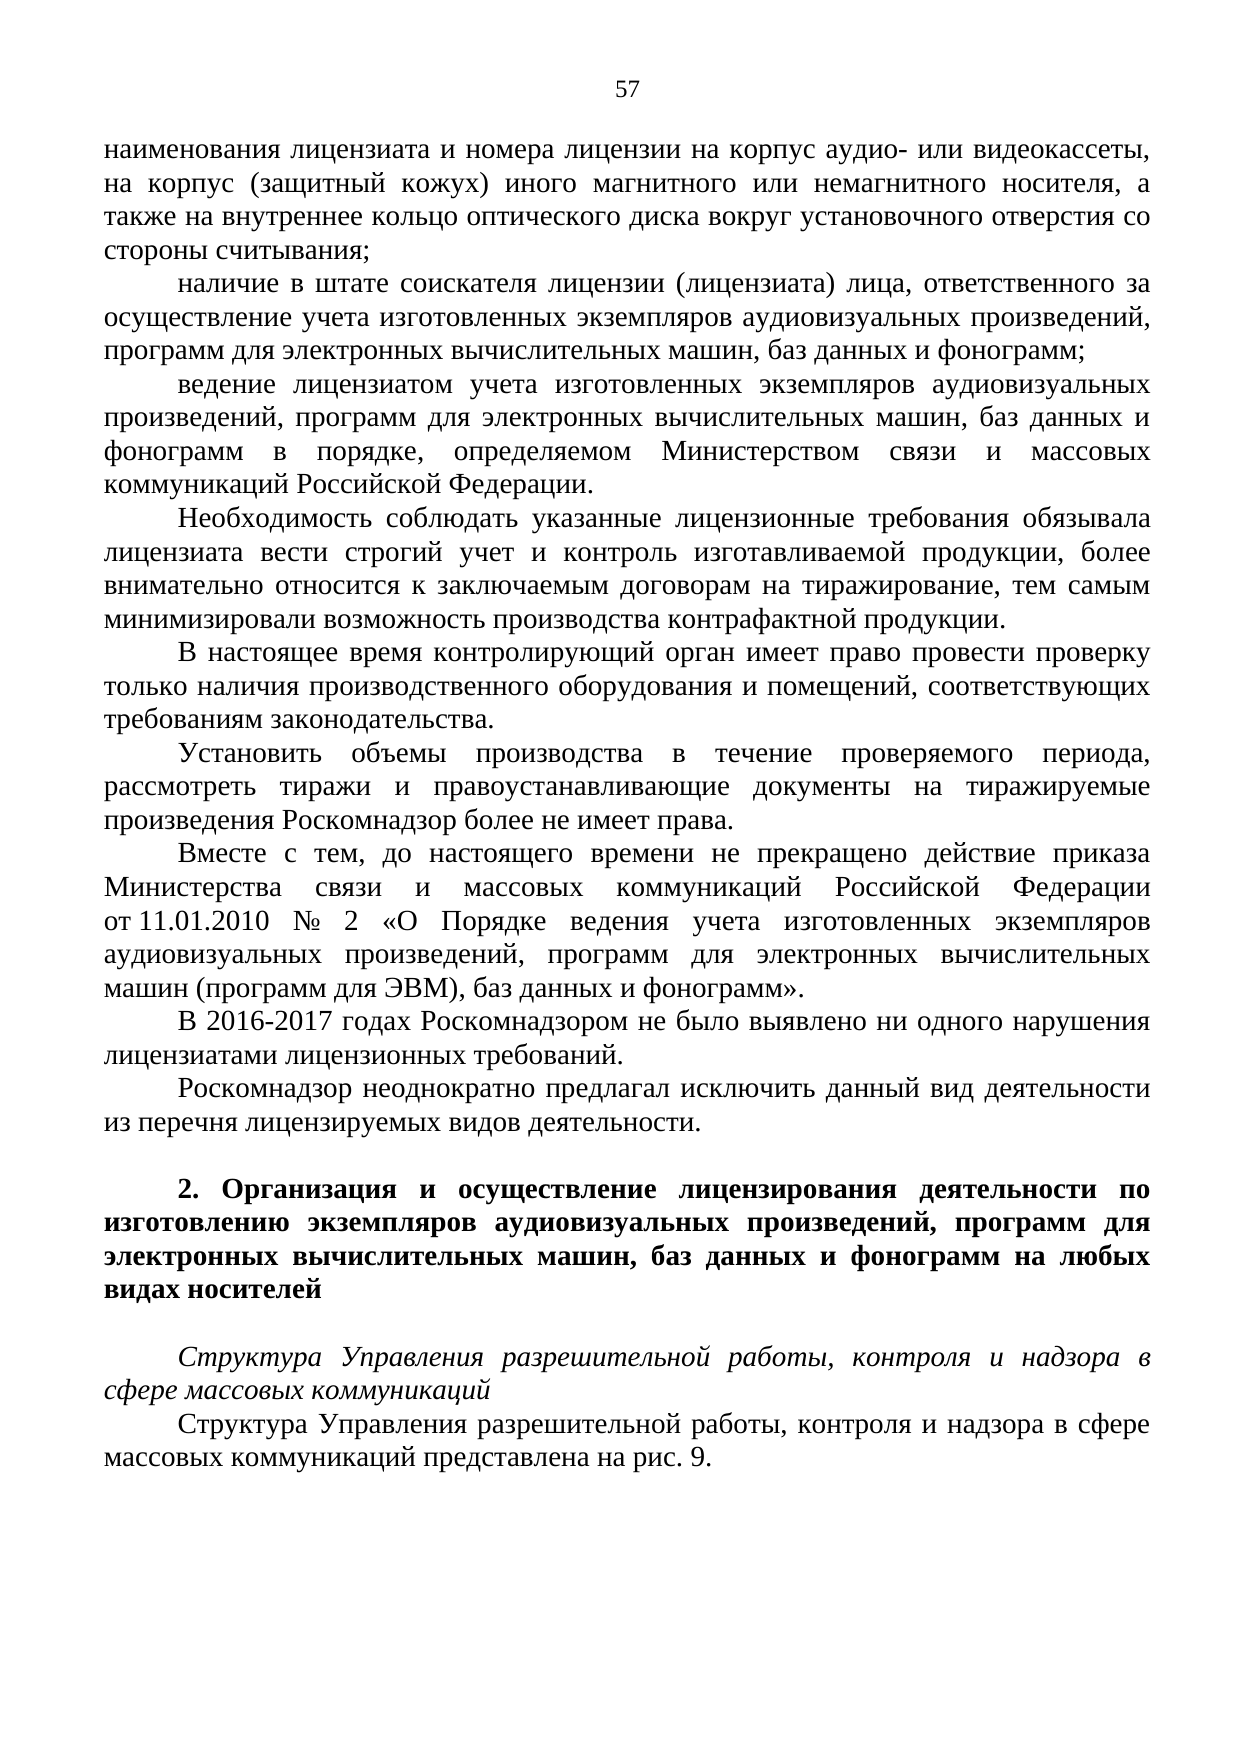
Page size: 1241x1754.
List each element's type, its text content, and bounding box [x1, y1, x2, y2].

text Необходимость соблюдать указанные лицензионные требования обязывала лицензиата вести строгий учет и контроль изготавливаемой продукции, более внимательно относится к заключаемым договорам на тиражирование, тем самым минимизировали возможность производства контрафактной продукции. [103, 500, 1152, 634]
text В настоящее время контролирующий орган имеет право провести проверку только наличия производственного оборудования и помещений, соответствующих требованиям законодательства. [103, 634, 1152, 735]
text Вместе с тем, до настоящего времени не прекращено действие приказа Министерства связи и массовых коммуникаций Российской Федерации от 11.01.2010 № 2 «О Порядке ведения учета изготовленных экземпляров аудиовизуальных произведений, программ для электронных вычислительных машин (программ для ЭВМ), баз данных и фонограмм». [103, 836, 1152, 1003]
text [103, 131, 1152, 265]
text В 2016-2017 годах Роскомнадзором не было выявлено ни одного нарушения лицензиатами лицензионных требований. [103, 1003, 1152, 1070]
text Структура Управления разрешительной работы, контроля и надзора в сфере массовых коммуникаций [103, 1339, 1152, 1406]
text ведение лицензиатом учета изготовленных экземпляров аудиовизуальных произведений, программ для электронных вычислительных машин, баз данных и фонограмм в порядке, определяемом Министерством связи и массовых коммуникаций Российской Федерации. [103, 366, 1152, 500]
text Роскомнадзор неоднократно предлагал исключить данный вид деятельности из перечня лицензируемых видов деятельности. [103, 1070, 1152, 1137]
text Структура Управления разрешительной работы, контроля и надзора в сфере массовых коммуникаций представлена на рис. 9. [103, 1406, 1152, 1473]
text 2. Организация и осуществление лицензирования деятельности по изготовлению экземпляров аудиовизуальных произведений, программ для электронных вычислительных машин, баз данных и фонограмм на любых видах носителей [103, 1171, 1152, 1305]
text наличие в штате соискателя лицензии (лицензиата) лица, ответственного за осуществление учета изготовленных экземпляров аудиовизуальных произведений, программ для электронных вычислительных машин, баз данных и фонограмм; [103, 265, 1152, 366]
text Установить объемы производства в течение проверяемого периода, рассмотреть тиражи и правоустанавливающие документы на тиражируемые произведения Роскомнадзор более не имеет права. [103, 735, 1152, 836]
